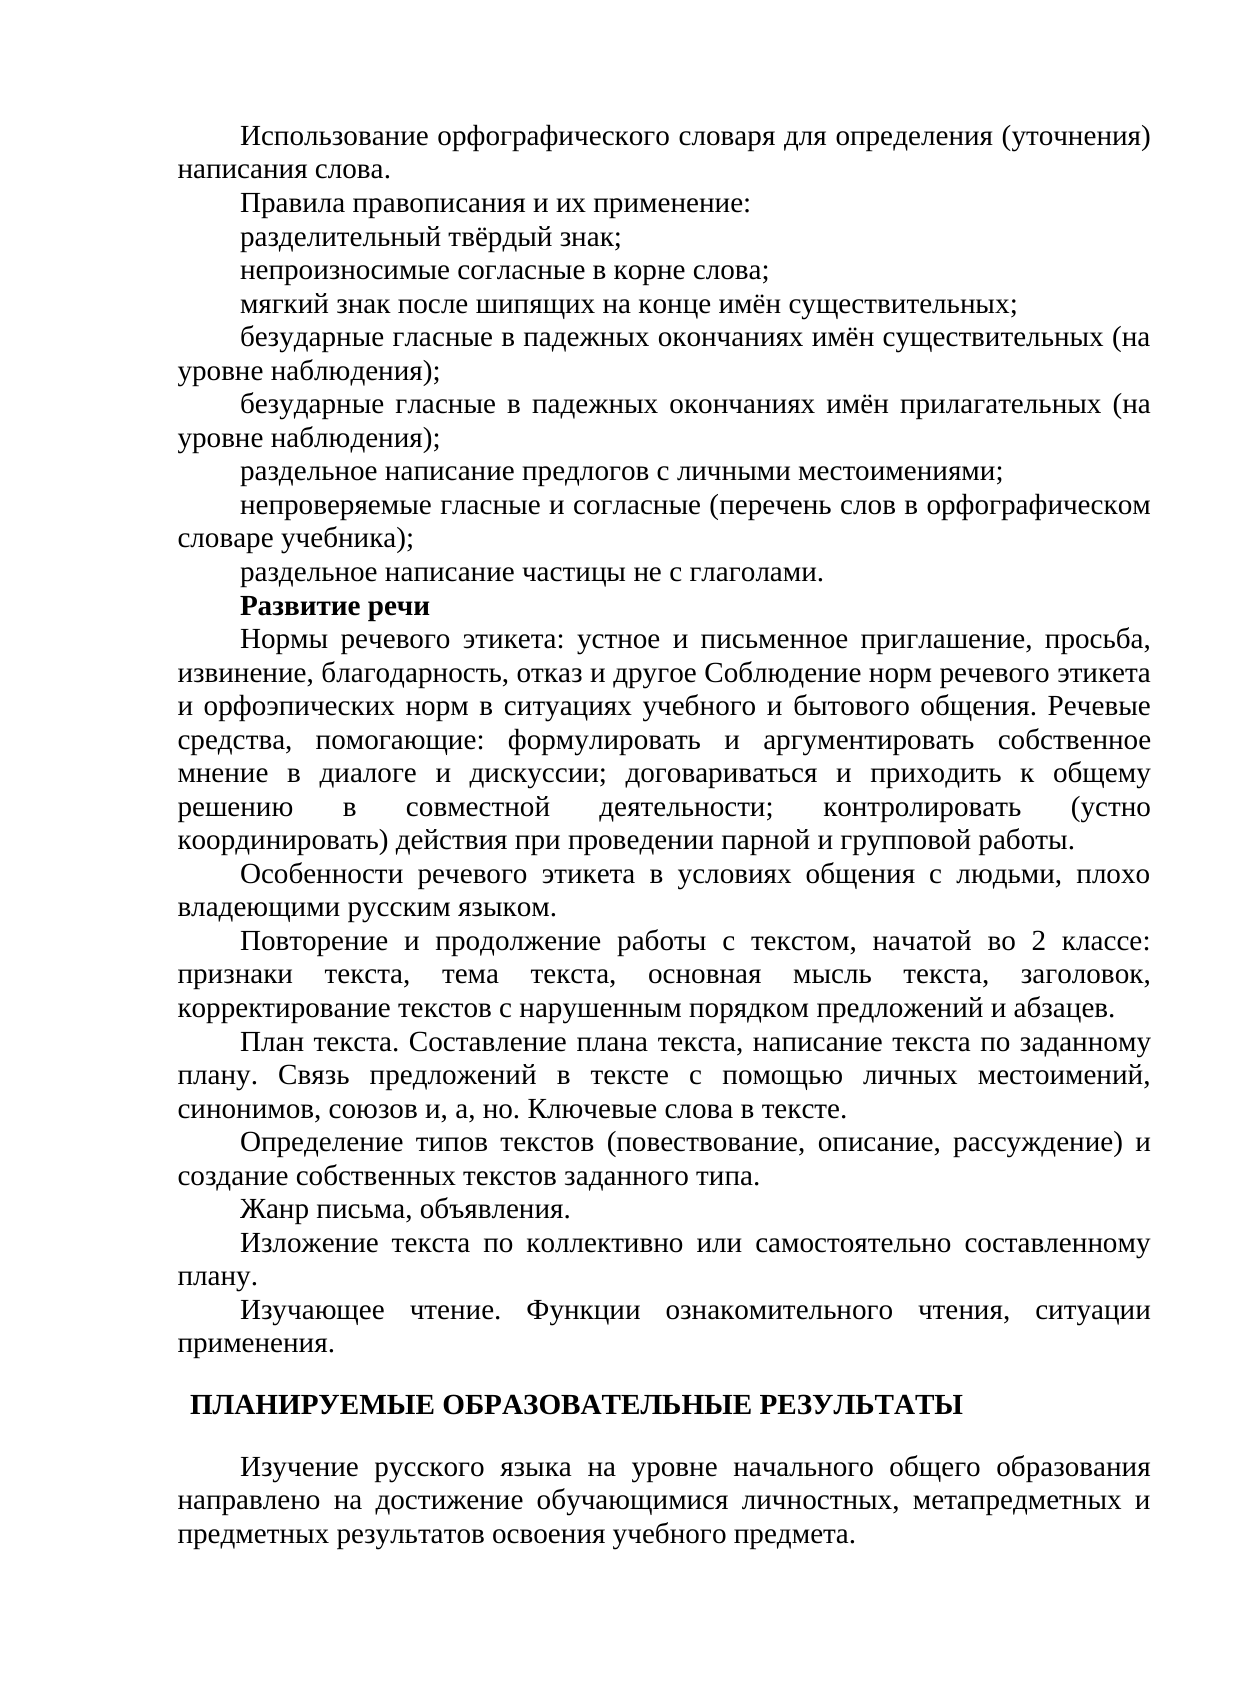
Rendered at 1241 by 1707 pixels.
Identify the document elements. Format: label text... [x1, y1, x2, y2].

text разделительный твёрдый знак; [177, 219, 1152, 252]
text ПЛАНИРУЕМЫЕ ОБРАЗОВАТЕЛЬНЫЕ РЕЗУЛЬТАТЫ [190, 1387, 1152, 1421]
text Повторение и продолжение работы с текстом, начатой во 2 классе: признаки текста, тема текста, основная мысль текста, заголовок, корректирование текстов с нарушенным порядком предложений и абзацев. [177, 923, 1152, 1024]
text Нормы речевого этикета: устное и письменное приглашение, просьба, извинение, благодарность, отказ и другое Соблюдение норм речевого этикета и орфоэпических норм в ситуациях учебного и бытового общения. Речевые средства, помогающие: формулировать и аргументировать собственное мнение в диалоге и дискуссии; договариваться и приходить к общему решению в совместной деятельности; контролировать (устно координировать) действия при проведении парной и групповой работы. [177, 621, 1152, 856]
text Особенности речевого этикета в условиях общения с людьми, плохо владеющими русским языком. [177, 856, 1152, 923]
text Определение типов текстов (повествование, описание, рассуждение) и создание собственных текстов заданного типа. [177, 1124, 1152, 1191]
text Использование орфографического словаря для определения (уточнения) написания слова. [177, 118, 1152, 185]
text План текста. Составление плана текста, написание текста по заданному плану. Связь предложений в тексте с помощью личных местоимений, синонимов, союзов и, а, но. Ключевые слова в тексте. [177, 1024, 1152, 1124]
text мягкий знак после шипящих на конце имён существительных; [177, 286, 1152, 319]
text Развитие речи [177, 588, 1152, 621]
text Правила правописания и их применение: [177, 185, 1152, 219]
text раздельное написание частицы не с глаголами. [177, 554, 1152, 588]
text Жанр письма, объявления. [177, 1191, 1152, 1225]
text Изучение русского языка на уровне начального общего образования направлено на достижение обучающимися личностных, метапредметных и предметных результатов освоения учебного предмета. [177, 1449, 1152, 1549]
text раздельное написание предлогов с личными местоимениями; [177, 453, 1152, 487]
text непроизносимые согласные в корне слова; [177, 252, 1152, 286]
text Изучающее чтение. Функции ознакомительного чтения, ситуации применения. [177, 1292, 1152, 1359]
text непроверяемые гласные и согласные (перечень слов в орфографическом словаре учебника); [177, 487, 1152, 554]
text Изложение текста по коллективно или самостоятельно составленному плану. [177, 1225, 1152, 1292]
text безударные гласные в падежных окончаниях имён прилагательных (на уровне наблюдения); [177, 386, 1152, 453]
text безударные гласные в падежных окончаниях имён существительных (на уровне наблюдения); [177, 319, 1152, 386]
